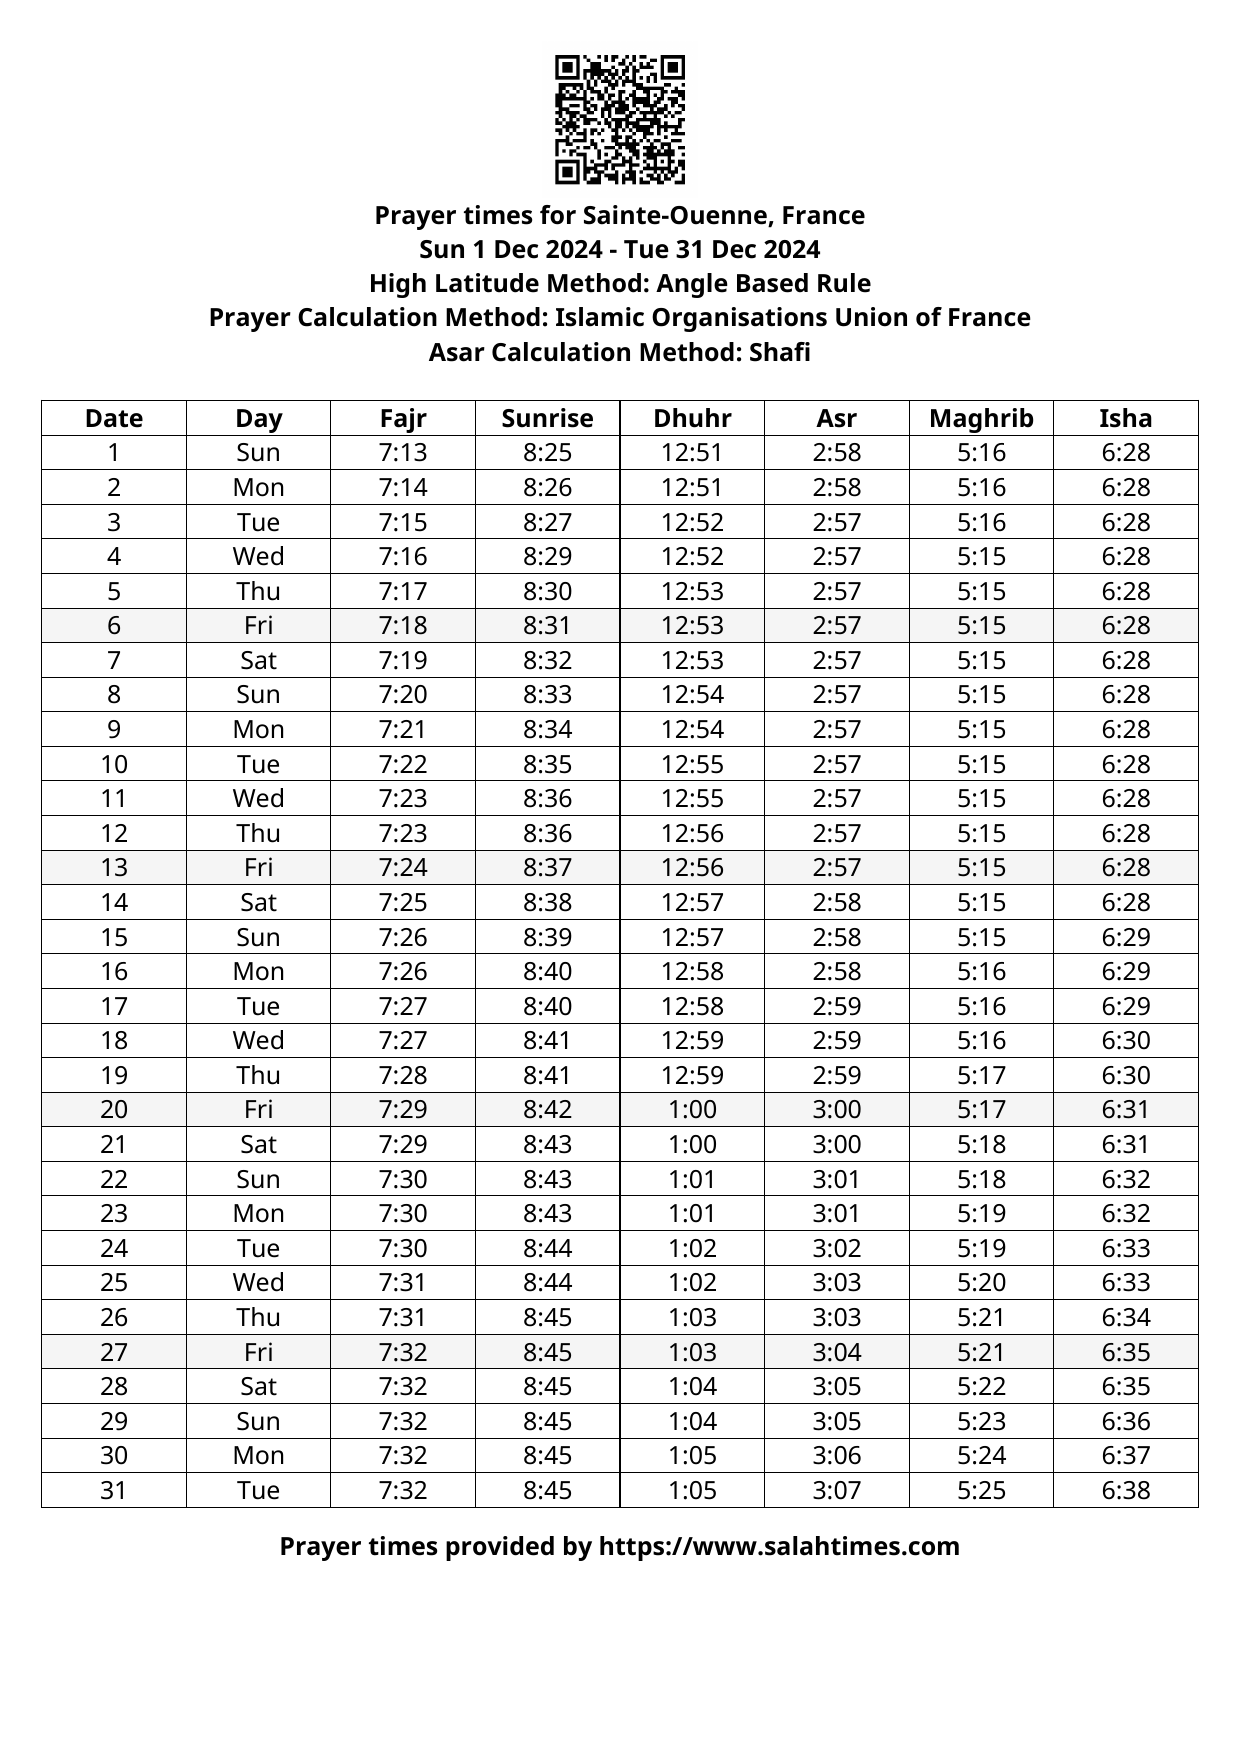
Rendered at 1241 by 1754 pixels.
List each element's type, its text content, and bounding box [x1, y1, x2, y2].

table_cell 8:27 [476, 505, 619, 538]
table_cell 8:40 [476, 954, 619, 988]
table_cell 2:57 [765, 609, 909, 642]
table_cell 13 [42, 851, 186, 884]
table_cell 21 [42, 1127, 186, 1161]
table_cell Sat [187, 643, 330, 677]
table_cell 12:51 [621, 436, 764, 469]
table_cell 7:27 [331, 989, 475, 1022]
table_cell 7:29 [331, 1093, 475, 1126]
table_cell 22 [42, 1162, 186, 1195]
table_cell Mon [187, 954, 330, 988]
table_cell 30 [42, 1439, 186, 1472]
table_cell 7:31 [331, 1300, 475, 1334]
table_cell 12:55 [621, 781, 764, 815]
table_cell 6:32 [1054, 1196, 1198, 1230]
table_cell 5:15 [910, 885, 1053, 919]
table_cell 20 [42, 1093, 186, 1126]
table_cell 7:32 [331, 1335, 475, 1368]
table_cell 12:54 [621, 712, 764, 746]
table_cell 2:59 [765, 989, 909, 1022]
table_cell 3:05 [765, 1404, 909, 1437]
table_cell Wed [187, 539, 330, 573]
table_cell 7:32 [331, 1473, 475, 1507]
table_cell Sun [187, 1162, 330, 1195]
table_cell 7:17 [331, 574, 475, 607]
table_cell 1:00 [621, 1127, 764, 1161]
table_cell 5:25 [910, 1473, 1053, 1507]
table_cell 6:29 [1054, 920, 1198, 953]
table_cell 7:32 [331, 1404, 475, 1437]
table_cell 5:18 [910, 1162, 1053, 1195]
table_cell 8:31 [476, 609, 619, 642]
table_cell Sat [187, 1127, 330, 1161]
table_cell 5:16 [910, 436, 1053, 469]
table_cell 7:25 [331, 885, 475, 919]
table_cell 5:15 [910, 574, 1053, 607]
table_cell 6:28 [1054, 574, 1198, 607]
table_cell Wed [187, 781, 330, 815]
table_cell 5:16 [910, 954, 1053, 988]
table_cell 17 [42, 989, 186, 1022]
table_cell 2:58 [765, 954, 909, 988]
table_header Day [187, 401, 330, 434]
table_cell 6:35 [1054, 1369, 1198, 1403]
table_cell 12:52 [621, 539, 764, 573]
table_cell 2:57 [765, 851, 909, 884]
table_cell 6:28 [1054, 816, 1198, 849]
table_cell 7:32 [331, 1439, 475, 1472]
table_cell 15 [42, 920, 186, 953]
table_cell 8:26 [476, 470, 619, 504]
text Asar Calculation Method: Shafi [42, 334, 1198, 368]
table_cell 8:43 [476, 1127, 619, 1161]
table_cell 2:57 [765, 643, 909, 677]
table_header Fajr [331, 401, 475, 434]
table_cell 18 [42, 1024, 186, 1057]
table_cell Mon [187, 1439, 330, 1472]
table_cell 7:30 [331, 1231, 475, 1264]
table_cell 8:45 [476, 1369, 619, 1403]
table_cell 23 [42, 1196, 186, 1230]
table_cell 6:28 [1054, 643, 1198, 677]
table_cell 3:01 [765, 1162, 909, 1195]
table_cell Sat [187, 885, 330, 919]
table_cell Sun [187, 436, 330, 469]
table_cell 1 [42, 436, 186, 469]
table_cell 2:58 [765, 920, 909, 953]
table_cell 1:05 [621, 1439, 764, 1472]
table_cell 7:24 [331, 851, 475, 884]
table_cell 5:15 [910, 920, 1053, 953]
table_cell 31 [42, 1473, 186, 1507]
table_cell 2 [42, 470, 186, 504]
table_cell 8:33 [476, 678, 619, 711]
table_cell 3 [42, 505, 186, 538]
table_cell 1:04 [621, 1369, 764, 1403]
picture [542, 41, 699, 198]
table_cell Wed [187, 1024, 330, 1057]
table_cell 2:57 [765, 678, 909, 711]
table_cell 3:00 [765, 1127, 909, 1161]
table_cell 8:42 [476, 1093, 619, 1126]
table_cell 6:31 [1054, 1127, 1198, 1161]
table_cell 8:44 [476, 1231, 619, 1264]
table_cell 8:30 [476, 574, 619, 607]
table_cell 5:21 [910, 1300, 1053, 1334]
table_cell 7:18 [331, 609, 475, 642]
table_cell 8:45 [476, 1335, 619, 1368]
table_cell 3:03 [765, 1266, 909, 1299]
table_header Date [42, 401, 186, 434]
table_cell 12:56 [621, 851, 764, 884]
table_cell 6:28 [1054, 436, 1198, 469]
table_cell Tue [187, 1231, 330, 1264]
table_cell 6:28 [1054, 539, 1198, 573]
table_cell 5:18 [910, 1127, 1053, 1161]
table_cell 8:45 [476, 1300, 619, 1334]
table_cell 14 [42, 885, 186, 919]
table_cell 8:36 [476, 781, 619, 815]
table_cell 7:28 [331, 1058, 475, 1092]
table_cell 12:57 [621, 885, 764, 919]
table_cell 2:59 [765, 1058, 909, 1092]
table_cell 2:57 [765, 574, 909, 607]
table_cell 12:58 [621, 954, 764, 988]
table_cell Mon [187, 1196, 330, 1230]
text Prayer Calculation Method: Islamic Organisations Union of France [42, 300, 1198, 334]
table_cell 6:28 [1054, 851, 1198, 884]
table_cell 1:01 [621, 1162, 764, 1195]
table_cell 8:45 [476, 1439, 619, 1472]
table_cell Fri [187, 1335, 330, 1368]
table_cell 6:28 [1054, 712, 1198, 746]
table_cell 11 [42, 781, 186, 815]
table_cell 7:29 [331, 1127, 475, 1161]
table_cell 12:55 [621, 747, 764, 780]
table_cell 1:03 [621, 1335, 764, 1368]
table_cell 12:52 [621, 505, 764, 538]
table_cell 2:57 [765, 816, 909, 849]
table_header Asr [765, 401, 909, 434]
table_cell 1:01 [621, 1196, 764, 1230]
table_cell 8:45 [476, 1404, 619, 1437]
table_cell 12:59 [621, 1024, 764, 1057]
table_cell Thu [187, 574, 330, 607]
table_cell 6:34 [1054, 1300, 1198, 1334]
table_cell 1:03 [621, 1300, 764, 1334]
table_cell 6:31 [1054, 1093, 1198, 1126]
table_cell 4 [42, 539, 186, 573]
table_cell 7:15 [331, 505, 475, 538]
table_cell 8:35 [476, 747, 619, 780]
table_cell Fri [187, 851, 330, 884]
table_cell 6:36 [1054, 1404, 1198, 1437]
table_cell 5:16 [910, 989, 1053, 1022]
table_cell 7:30 [331, 1196, 475, 1230]
table_cell 12 [42, 816, 186, 849]
table_cell 7:16 [331, 539, 475, 573]
table_cell 7:26 [331, 920, 475, 953]
table_cell 2:57 [765, 712, 909, 746]
table_cell 6:33 [1054, 1231, 1198, 1264]
table_cell 28 [42, 1369, 186, 1403]
table_cell 3:04 [765, 1335, 909, 1368]
table_cell 1:00 [621, 1093, 764, 1126]
table_cell Sat [187, 1369, 330, 1403]
table_cell 2:57 [765, 781, 909, 815]
table_cell Fri [187, 1093, 330, 1126]
table_cell 5:15 [910, 747, 1053, 780]
table_cell 6 [42, 609, 186, 642]
table_cell 8:38 [476, 885, 619, 919]
text Prayer times for Sainte-Ouenne, France [42, 198, 1198, 232]
table_cell Tue [187, 989, 330, 1022]
table_cell 2:59 [765, 1024, 909, 1057]
table_cell 6:38 [1054, 1473, 1198, 1507]
table_cell 7:23 [331, 816, 475, 849]
table_cell 5:17 [910, 1058, 1053, 1092]
table_cell 7:32 [331, 1369, 475, 1403]
table_cell 5:16 [910, 470, 1053, 504]
table_cell Tue [187, 505, 330, 538]
table_cell 5:16 [910, 505, 1053, 538]
table_cell 12:53 [621, 643, 764, 677]
table_cell 6:28 [1054, 505, 1198, 538]
table_cell 6:30 [1054, 1058, 1198, 1092]
table_cell 8:39 [476, 920, 619, 953]
table_cell 3:06 [765, 1439, 909, 1472]
table_cell 6:29 [1054, 954, 1198, 988]
table_cell 2:58 [765, 885, 909, 919]
table_cell 6:37 [1054, 1439, 1198, 1472]
table_cell 12:53 [621, 609, 764, 642]
text Sun 1 Dec 2024 - Tue 31 Dec 2024 [42, 232, 1198, 266]
table_header Maghrib [910, 401, 1053, 434]
table_cell 3:00 [765, 1093, 909, 1126]
table_cell 3:02 [765, 1231, 909, 1264]
table_cell 2:58 [765, 436, 909, 469]
table_cell 5:17 [910, 1093, 1053, 1126]
table_cell Thu [187, 816, 330, 849]
table_cell 12:59 [621, 1058, 764, 1092]
table_cell 8:44 [476, 1266, 619, 1299]
table_cell Tue [187, 747, 330, 780]
table_cell 5:15 [910, 643, 1053, 677]
table_cell 10 [42, 747, 186, 780]
table_cell Tue [187, 1473, 330, 1507]
table_cell 7:26 [331, 954, 475, 988]
table_cell 6:28 [1054, 885, 1198, 919]
table_cell Sun [187, 920, 330, 953]
table_cell 8:43 [476, 1162, 619, 1195]
table_cell 24 [42, 1231, 186, 1264]
text High Latitude Method: Angle Based Rule [42, 266, 1198, 300]
table_cell 26 [42, 1300, 186, 1334]
table_cell 12:57 [621, 920, 764, 953]
table_cell 7:20 [331, 678, 475, 711]
table_cell 8:32 [476, 643, 619, 677]
table_cell 3:01 [765, 1196, 909, 1230]
table_header Sunrise [476, 401, 619, 434]
table_header Isha [1054, 401, 1198, 434]
table_cell 2:57 [765, 539, 909, 573]
table_cell 7:22 [331, 747, 475, 780]
table_cell 8:41 [476, 1058, 619, 1092]
table_cell 1:04 [621, 1404, 764, 1437]
table_cell 8 [42, 678, 186, 711]
table_cell 6:28 [1054, 781, 1198, 815]
table_cell 2:57 [765, 505, 909, 538]
table_cell 29 [42, 1404, 186, 1437]
table_cell Fri [187, 609, 330, 642]
table_header Dhuhr [621, 401, 764, 434]
table_cell 19 [42, 1058, 186, 1092]
table_cell 6:28 [1054, 747, 1198, 780]
table_cell 5:24 [910, 1439, 1053, 1472]
table_cell Sun [187, 678, 330, 711]
table_cell 8:43 [476, 1196, 619, 1230]
table_cell 16 [42, 954, 186, 988]
table_cell 12:53 [621, 574, 764, 607]
table_cell 1:02 [621, 1266, 764, 1299]
table_cell Mon [187, 712, 330, 746]
table_cell 5:15 [910, 609, 1053, 642]
table_cell 5:20 [910, 1266, 1053, 1299]
table_cell Thu [187, 1300, 330, 1334]
table_cell Wed [187, 1266, 330, 1299]
table_cell 27 [42, 1335, 186, 1368]
table_cell 9 [42, 712, 186, 746]
table_cell 25 [42, 1266, 186, 1299]
table_cell 1:02 [621, 1231, 764, 1264]
table_cell 6:35 [1054, 1335, 1198, 1368]
table_cell 12:56 [621, 816, 764, 849]
table_cell 12:58 [621, 989, 764, 1022]
table_cell 5:19 [910, 1231, 1053, 1264]
table_cell Mon [187, 470, 330, 504]
table_cell 6:28 [1054, 678, 1198, 711]
table_cell 7:13 [331, 436, 475, 469]
table_cell 7:23 [331, 781, 475, 815]
table_cell 5:15 [910, 816, 1053, 849]
table_cell 8:25 [476, 436, 619, 469]
table_cell 6:33 [1054, 1266, 1198, 1299]
table_cell 6:28 [1054, 470, 1198, 504]
table_cell 5:15 [910, 851, 1053, 884]
table_cell 12:51 [621, 470, 764, 504]
table_cell 6:28 [1054, 609, 1198, 642]
table_cell 3:05 [765, 1369, 909, 1403]
table_cell 5 [42, 574, 186, 607]
table_cell 7:27 [331, 1024, 475, 1057]
table_cell 5:16 [910, 1024, 1053, 1057]
table_cell 3:03 [765, 1300, 909, 1334]
table_cell 8:29 [476, 539, 619, 573]
table_cell Sun [187, 1404, 330, 1437]
table_cell 6:30 [1054, 1024, 1198, 1057]
table_cell 1:05 [621, 1473, 764, 1507]
table_cell 8:37 [476, 851, 619, 884]
table_cell 8:34 [476, 712, 619, 746]
table_cell 7:30 [331, 1162, 475, 1195]
table_cell 5:22 [910, 1369, 1053, 1403]
table_cell 7:14 [331, 470, 475, 504]
table_cell 6:29 [1054, 989, 1198, 1022]
table_cell 5:15 [910, 539, 1053, 573]
table_cell 3:07 [765, 1473, 909, 1507]
table_cell 8:36 [476, 816, 619, 849]
table_cell 8:45 [476, 1473, 619, 1507]
table_cell 8:41 [476, 1024, 619, 1057]
table_cell 7:19 [331, 643, 475, 677]
table_cell Thu [187, 1058, 330, 1092]
table_cell 12:54 [621, 678, 764, 711]
text Prayer times provided by https://www.salahtimes.com [42, 1528, 1198, 1563]
table_cell 7 [42, 643, 186, 677]
table_cell 8:40 [476, 989, 619, 1022]
table_cell 5:15 [910, 781, 1053, 815]
table_cell 5:21 [910, 1335, 1053, 1368]
table_cell 5:23 [910, 1404, 1053, 1437]
table_cell 7:21 [331, 712, 475, 746]
table_cell 6:32 [1054, 1162, 1198, 1195]
table_cell 5:15 [910, 678, 1053, 711]
table_cell 2:57 [765, 747, 909, 780]
table_cell 2:58 [765, 470, 909, 504]
table_cell 5:15 [910, 712, 1053, 746]
table_cell 7:31 [331, 1266, 475, 1299]
table_cell 5:19 [910, 1196, 1053, 1230]
